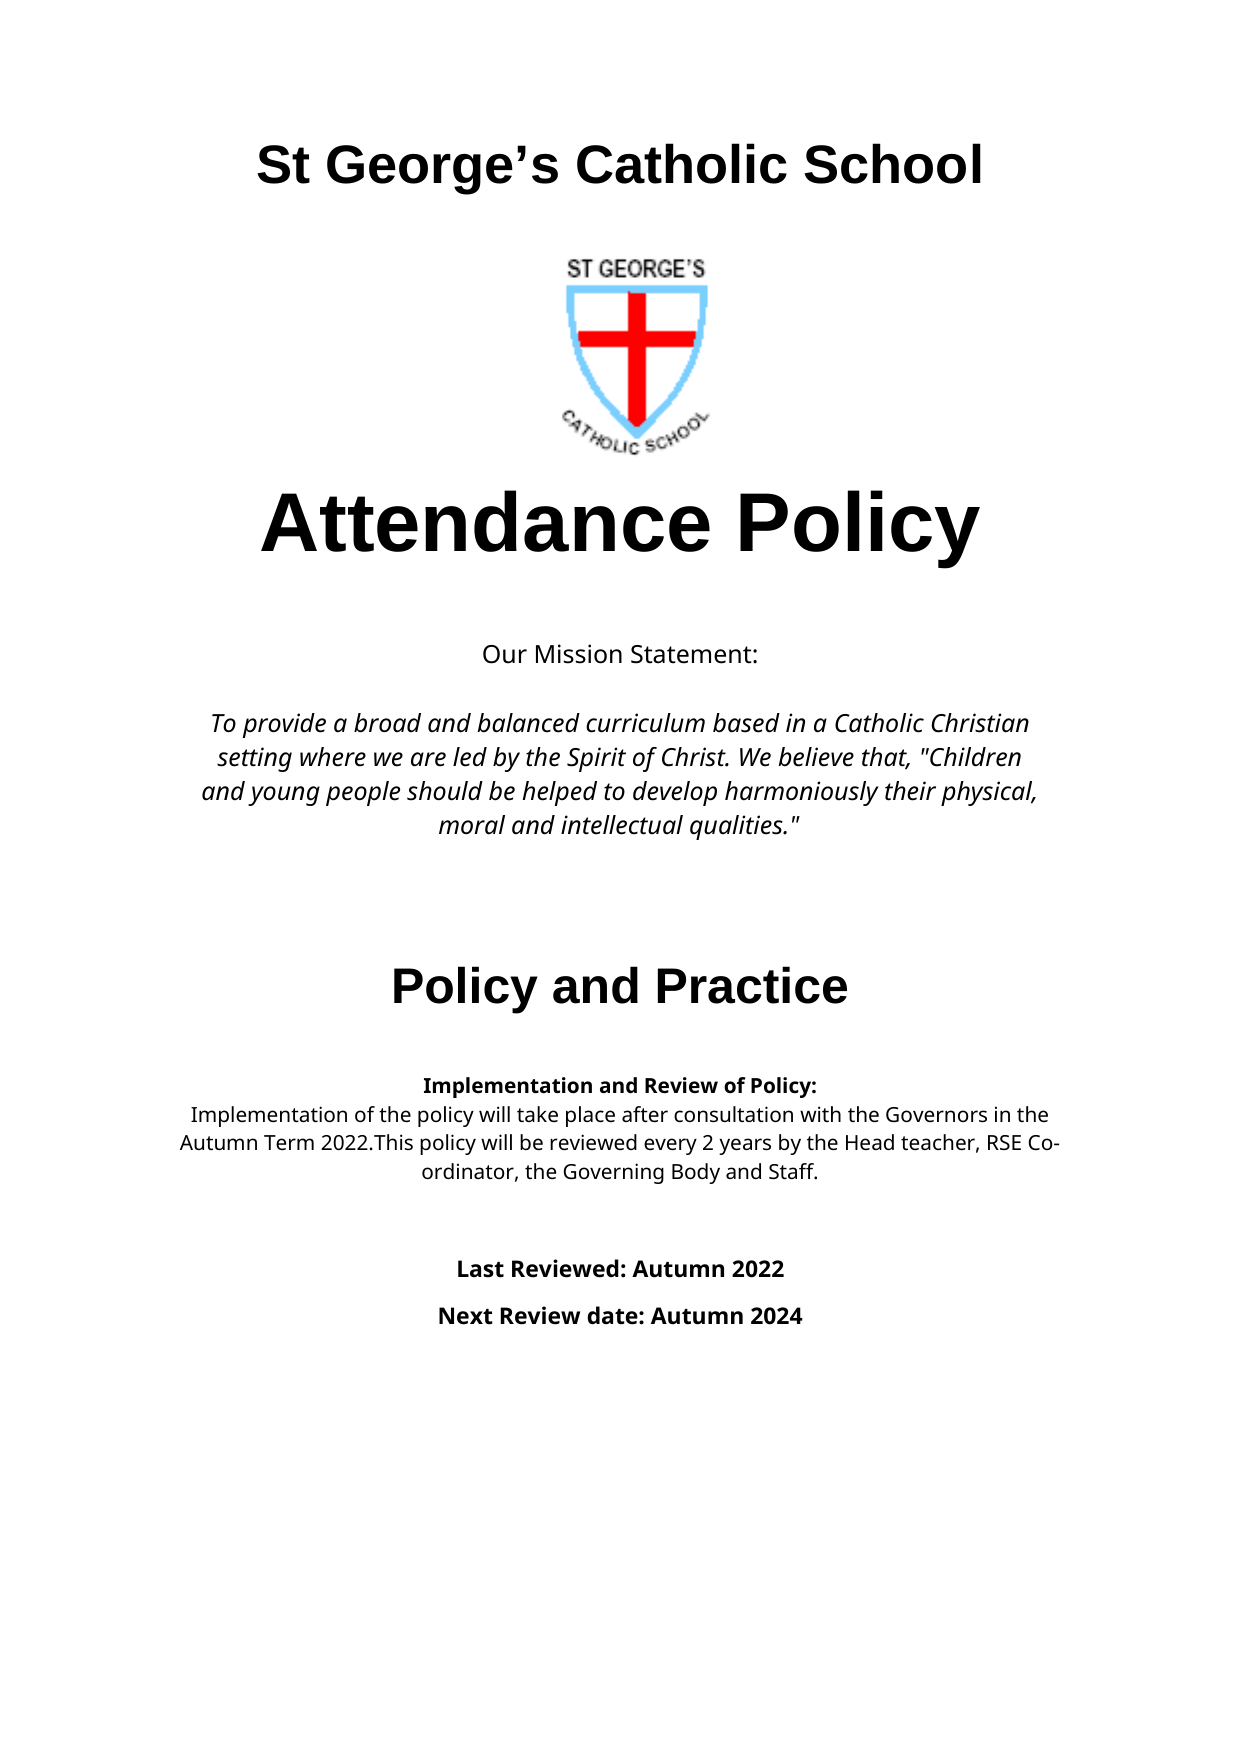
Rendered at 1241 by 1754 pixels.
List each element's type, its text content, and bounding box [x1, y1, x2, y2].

text moral and intellectual qualities." [150, 807, 1090, 841]
text Attendance Policy [150, 473, 1090, 569]
text St George’s Catholic School [150, 133, 1090, 195]
text To provide a broad and balanced curriculum based in a Catholic Christian [150, 705, 1090, 739]
text and young people should be helped to develop harmoniously their physical, [150, 773, 1090, 807]
text Implementation and Review of Policy: [150, 1071, 1090, 1100]
text Policy and Practice [150, 956, 1090, 1014]
text Next Review date: Autumn 2024 [150, 1300, 1090, 1331]
text Last Reviewed: Autumn 2022 [150, 1253, 1090, 1284]
text Implementation of the policy will take place after consultation with the Governors in the Autumn Term 2022.This policy will be reviewed every 2 years by the Head teacher, RSE Co-ordinator, the Governing Body and Staff. [150, 1100, 1090, 1185]
text setting where we are led by the Spirit of Christ. We believe that, "Children [150, 739, 1090, 773]
text Our Mission Statement: [150, 637, 1090, 671]
picture [539, 234, 730, 466]
